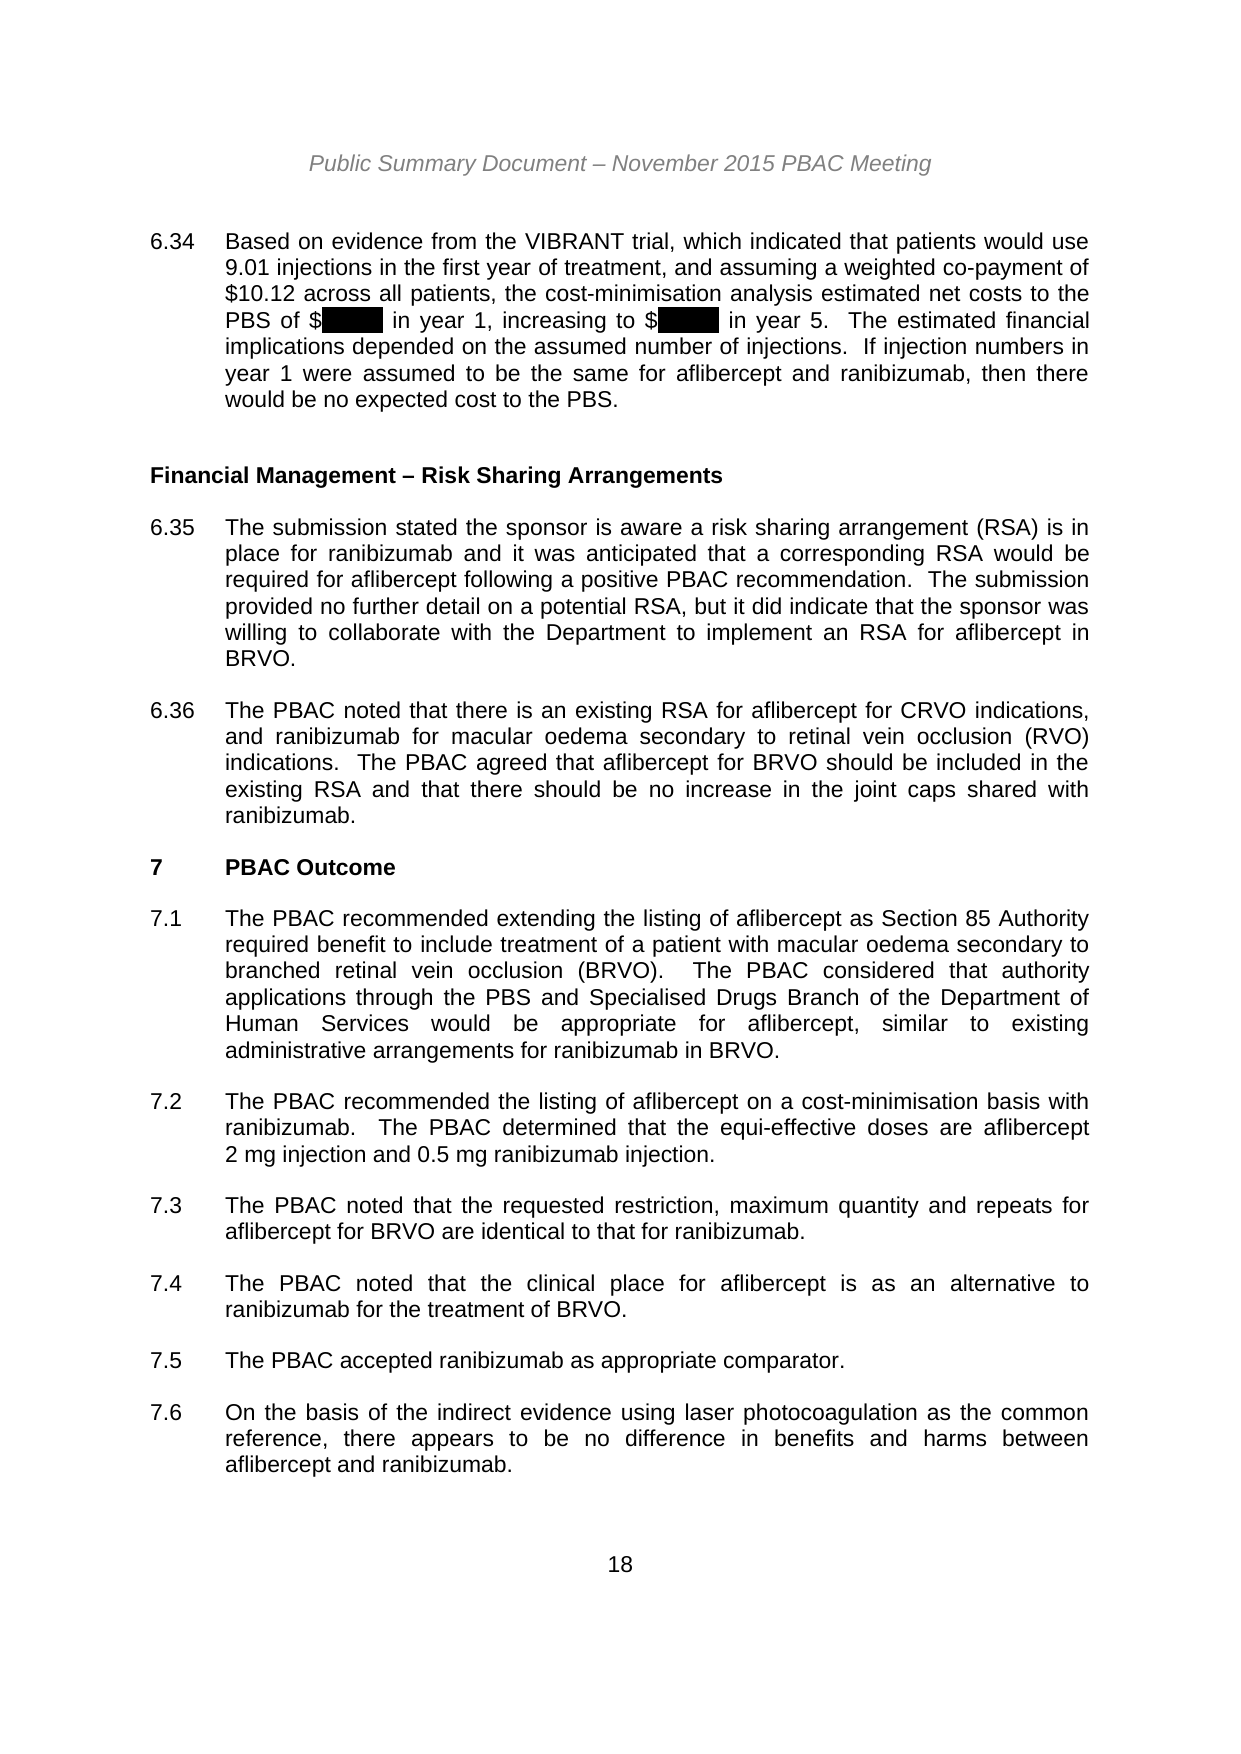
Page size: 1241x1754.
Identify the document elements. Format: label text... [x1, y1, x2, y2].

subtitle PBAC Outcome [150, 853, 1090, 880]
subtitle The submission stated the sponsor is aware a risk sharing arrangement (RSA) is in place for ranibizumab and it was anticipated that a corresponding RSA would be required for aflibercept following a positive PBAC recommendation. The submission provided no further detail on a potential RSA, but it did indicate that the sponsor was willing to collaborate with the Department to implement an RSA for aflibercept in BRVO. [150, 513, 1090, 672]
subtitle The PBAC accepted ranibizumab as appropriate comparator. [150, 1347, 1090, 1374]
subtitle The PBAC noted that the clinical place for aflibercept is as an alternative to ranibizumab for the treatment of BRVO. [150, 1270, 1090, 1322]
subtitle The PBAC recommended the listing of aflibercept on a cost-minimisation basis with ranibizumab. The PBAC determined that the equi-effective doses are aflibercept 2 mg injection and 0.5 mg ranibizumab injection. [150, 1088, 1090, 1167]
subtitle Financial Management – Risk Sharing Arrangements [150, 462, 1090, 488]
subtitle The PBAC recommended extending the listing of aflibercept as Section 85 Authority required benefit to include treatment of a patient with macular oedema secondary to branched retinal vein occlusion (BRVO). The PBAC considered that authority applications through the PBS and Specialised Drugs Branch of the Department of Human Services would be appropriate for aflibercept, similar to existing administrative arrangements for ranibizumab in BRVO. [150, 905, 1090, 1063]
subtitle The PBAC noted that there is an existing RSA for aflibercept for CRVO indications, and ranibizumab for macular oedema secondary to retinal vein occlusion (RVO) indications. The PBAC agreed that aflibercept for BRVO should be included in the existing RSA and that there should be no increase in the joint caps shared with ranibizumab. [150, 697, 1090, 828]
subtitle On the basis of the indirect evidence using laser photocoagulation as the common reference, there appears to be no difference in benefits and harms between aflibercept and ranibizumab. [150, 1399, 1090, 1478]
subtitle Based on evidence from the VIBRANT trial, which indicated that patients would use 9.01 injections in the first year of treatment, and assuming a weighted co-payment of $10.12 across all patients, the cost-minimisation analysis estimated net costs to the PBS of $'''''''''''''' in year 1, increasing to $'''''''''''''' in year 5. The estimated financial implications depended on the assumed number of injections. If injection numbers in year 1 were assumed to be the same for aflibercept and ranibizumab, then there would be no expected cost to the PBS. [150, 228, 1090, 412]
subtitle The PBAC noted that the requested restriction, maximum quantity and repeats for aflibercept for BRVO are identical to that for ranibizumab. [150, 1192, 1090, 1245]
